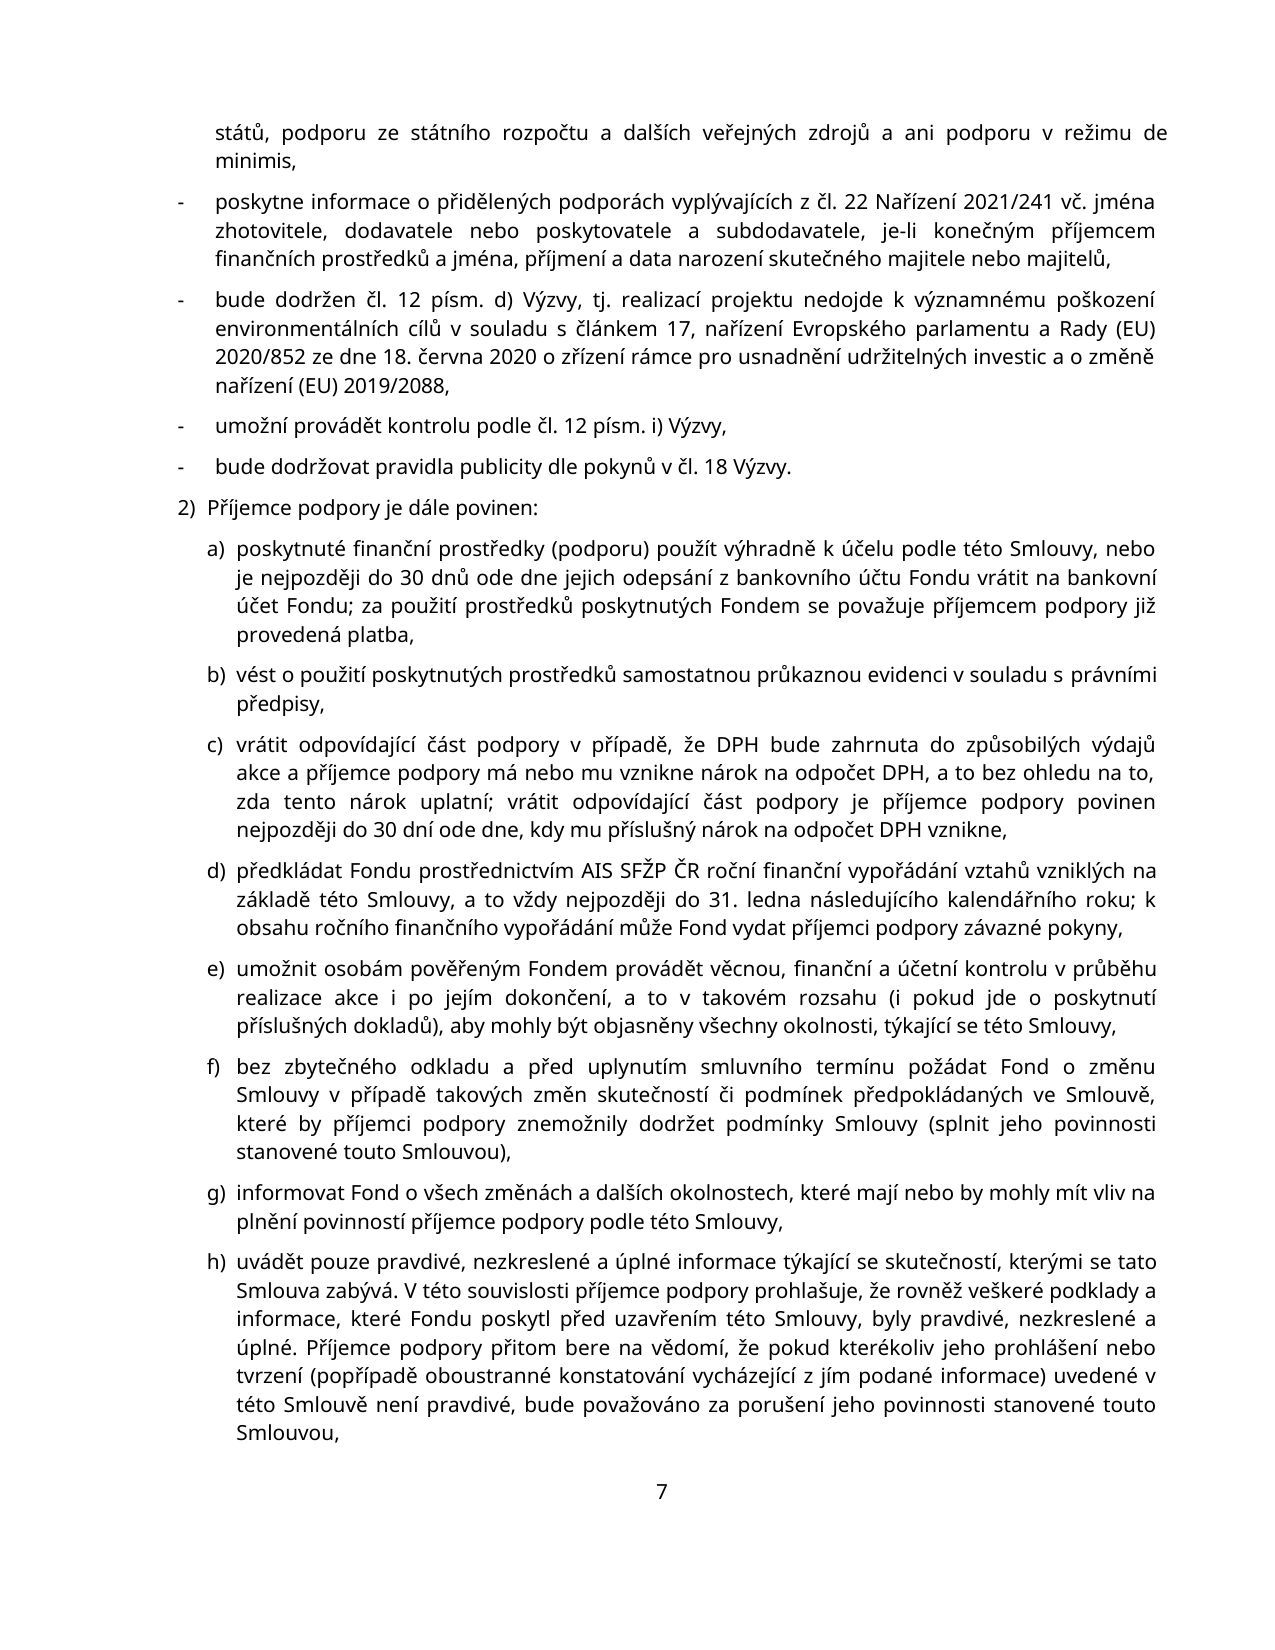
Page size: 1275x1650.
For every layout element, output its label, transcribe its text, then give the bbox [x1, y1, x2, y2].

list poskytnuté finanční prostředky (podporu) použít výhradně k účelu podle této Smlouvy, nebo je nejpozději do 30 dnů ode dne jejich odepsání z bankovního účtu Fondu vrátit na bankovní účet Fondu; za použití prostředků poskytnutých Fondem se považuje příjemcem podpory již provedená platba, [207, 534, 1157, 648]
list umožní provádět kontrolu podle čl. 12 písm. i) Výzvy, [177, 412, 1169, 440]
list uvádět pouze pravdivé, nezkreslené a úplné informace týkající se skutečností, kterými se tato Smlouva zabývá. V této souvislosti příjemce podpory prohlašuje, že rovněž veškeré podklady a informace, které Fondu poskytl před uzavřením této Smlouvy, byly pravdivé, nezkreslené a úplné. Příjemce podpory přitom bere na vědomí, že pokud kterékoliv jeho prohlášení nebo tvrzení (popřípadě oboustranné konstatování vycházející z jím podané informace) uvedené v této Smlouvě není pravdivé, bude považováno za porušení jeho povinnosti stanovené touto Smlouvou, [207, 1247, 1157, 1447]
list Příjemce podpory je dále povinen: [177, 493, 1169, 522]
list umožnit osobám pověřeným Fondem provádět věcnou, finanční a účetní kontrolu v průběhu realizace akce i po jejím dokončení, a to v takovém rozsahu (i pokud jde o poskytnutí příslušných dokladů), aby mohly být objasněny všechny okolnosti, týkající se této Smlouvy, [207, 954, 1157, 1039]
list vést o použití poskytnutých prostředků samostatnou průkaznou evidenci v souladu s právními předpisy, [207, 661, 1157, 717]
list bude dodržovat pravidla publicity dle pokynů v čl. 18 Výzvy. [177, 452, 1169, 481]
list předkládat Fondu prostřednictvím AIS SFŽP ČR roční finanční vypořádání vztahů vzniklých na základě této Smlouvy, a to vždy nejpozději do 31. ledna následujícího kalendářního roku; k obsahu ročního finančního vypořádání může Fond vydat příjemci podpory závazné pokyny, [207, 856, 1157, 942]
list poskytne informace o přidělených podporách vyplývajících z čl. 22 Nařízení 2021/241 vč. jména zhotovitele, dodavatele nebo poskytovatele a subdodavatele, je-li konečným příjemcem finančních prostředků a jména, příjmení a data narození skutečného majitele nebo majitelů, [177, 187, 1157, 273]
list vrátit odpovídající část podpory v případě, že DPH bude zahrnuta do způsobilých výdajů akce a příjemce podpory má nebo mu vznikne nárok na odpočet DPH, a to bez ohledu na to, zda tento nárok uplatní; vrátit odpovídající část podpory je příjemce podpory povinen nejpozději do 30 dní ode dne, kdy mu příslušný nárok na odpočet DPH vznikne, [207, 730, 1157, 844]
list informovat Fond o všech změnách a dalších okolnostech, které mají nebo by mohly mít vliv na plnění povinností příjemce podpory podle této Smlouvy, [207, 1178, 1157, 1235]
text států, podporu ze státního rozpočtu a dalších veřejných zdrojů a ani podporu v režimu de minimis, [215, 118, 1169, 175]
list bez zbytečného odkladu a před uplynutím smluvního termínu požádat Fond o změnu Smlouvy v případě takových změn skutečností či podmínek předpokládaných ve Smlouvě, které by příjemci podpory znemožnily dodržet podmínky Smlouvy (splnit jeho povinnosti stanovené touto Smlouvou), [207, 1052, 1156, 1166]
list bude dodržen čl. 12 písm. d) Výzvy, tj. realizací projektu nedojde k významnému poškození environmentálních cílů v souladu s článkem 17, nařízení Evropského parlamentu a Rady (EU) 2020/852 ze dne 18. června 2020 o zřízení rámce pro usnadnění udržitelných investic a o změně nařízení (EU) 2019/2088, [177, 285, 1157, 399]
